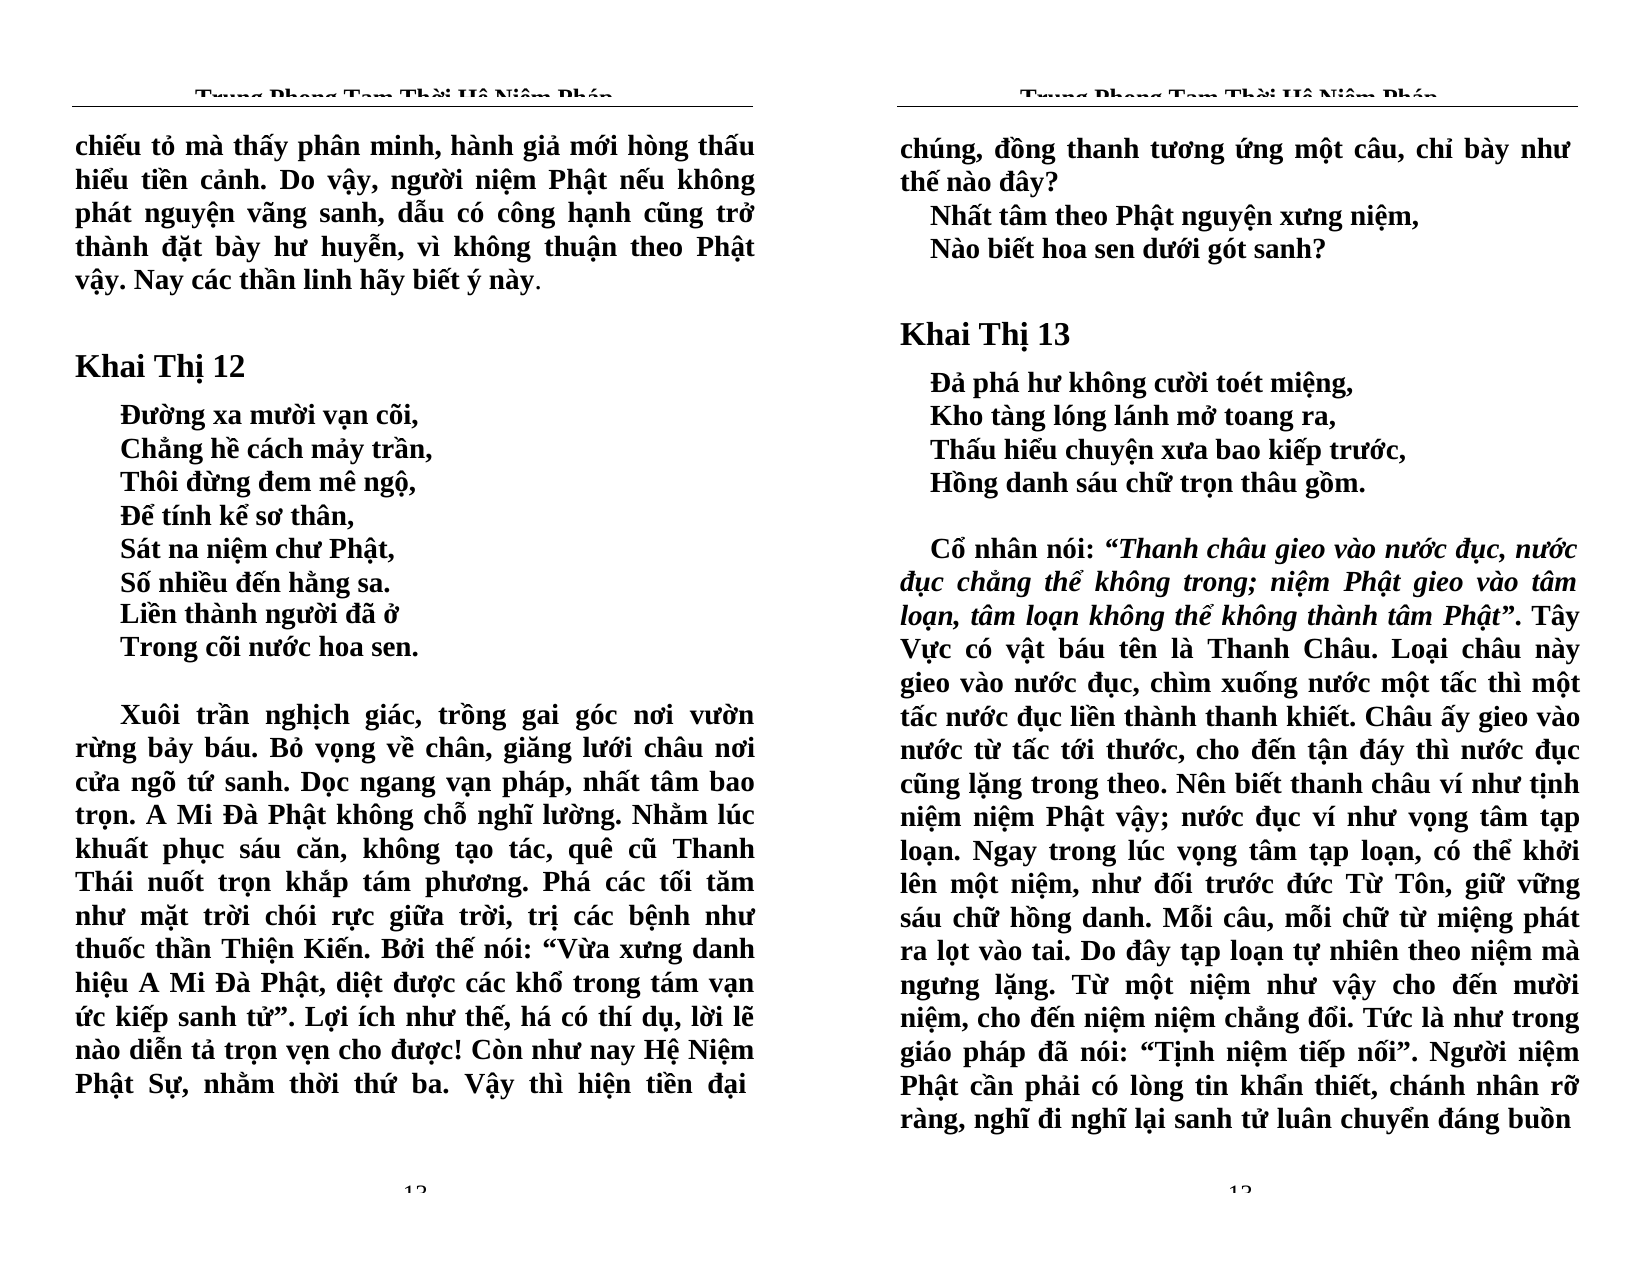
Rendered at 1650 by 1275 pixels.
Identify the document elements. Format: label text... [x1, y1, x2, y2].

text Thấu hiểu chuyện xưa bao kiếp trước, Hồng danh sáu chữ trọn thâu gồm. [930, 432, 1410, 499]
text Xuôi trần nghịch giác, trồng gai góc nơi vườn rừng bảy báu. Bỏ vọng về chân, giăng lưới châu nơi cửa ngõ tứ sanh. Dọc ngang vạn pháp, nhất tâm bao trọn. A Mi Đà Phật không chỗ nghĩ lường. Nhằm lúc khuất phục sáu căn, không tạo tác, quê cũ Thanh Thái nuốt trọn khắp tám phương. Phá các tối tăm như mặt trời chói rực giữa trời, trị các bệnh như thuốc thần Thiện Kiến. Bởi thế nói: “Vừa xưng danh hiệu A Mi Đà Phật, diệt được các khổ trong tám vạn ức kiếp sanh tử”. Lợi ích như thế, há có thí dụ, lời lẽ nào diễn tả trọn vẹn cho được! Còn như nay Hệ Niệm Phật Sự, nhằm thời thứ ba. Vậy thì hiện tiền đại [75, 697, 755, 1099]
text Trong cõi nước hoa sen. [120, 630, 750, 663]
text Khai Thị 13 [900, 314, 1589, 353]
text Nhất tâm theo Phật nguyện xưng niệm, Nào biết hoa sen dưới gót sanh? [930, 198, 1423, 265]
text thế nào đây? [900, 164, 1589, 198]
text Sát na niệm chư Phật, Số nhiều đến hằng sa. [120, 532, 399, 599]
text Cổ nhân nói: “Thanh châu gieo vào nước đục, nước đục chẳng thể không trong; niệm Phật gieo vào tâm loạn, tâm loạn không thể không thành tâm Phật”. Tây Vực có vật báu tên là Thanh Châu. Loại châu này gieo vào nước đục, chìm xuống nước một tấc thì một tấc nước đục liền thành thanh khiết. Châu ấy gieo vào nước từ tấc tới thước, cho đến tận đáy thì nước đục cũng lặng trong theo. Nên biết thanh châu ví như tịnh niệm niệm Phật vậy; nước đục ví như vọng tâm tạp loạn. Ngay trong lúc vọng tâm tạp loạn, có thể khởi lên một niệm, như đối trước đức Từ Tôn, giữ vững sáu chữ hồng danh. Mỗi câu, mỗi chữ từ miệng phát ra lọt vào tai. Do đây tạp loạn tự nhiên theo niệm mà ngưng lặng. Từ một niệm như vậy cho đến mười niệm, cho đến niệm niệm chẳng đổi. Tức là như trong giáo pháp đã nói: “Tịnh niệm tiếp nối”. Người niệm Phật cần phải có lòng tin khẩn thiết, chánh nhân rỡ ràng, nghĩ đi nghĩ lại sanh tử luân chuyển đáng buồn [900, 531, 1580, 1135]
text Đả phá hư không cười toét miệng, Kho tàng lóng lánh mở toang ra, [930, 366, 1358, 432]
text Khai Thị 12 [75, 347, 250, 385]
text Đường xa mười vạn cõi, Chẳng hề cách mảy trần, Thôi đừng đem mê ngộ, Để tính kể sơ thân, [120, 397, 437, 532]
text chúng, đồng thanh tương ứng một câu, chỉ bày như [900, 131, 1589, 164]
text Liền thành người đã ở [120, 599, 750, 630]
text chiếu tỏ mà thấy phân minh, hành giả mới hòng thấu hiểu tiền cảnh. Do vậy, người niệm Phật nếu không phát nguyện vãng sanh, dẫu có công hạnh cũng trở thành đặt bày hư huyễn, vì không thuận theo Phật vậy. Nay các thần linh hãy biết ý này. [75, 128, 755, 296]
